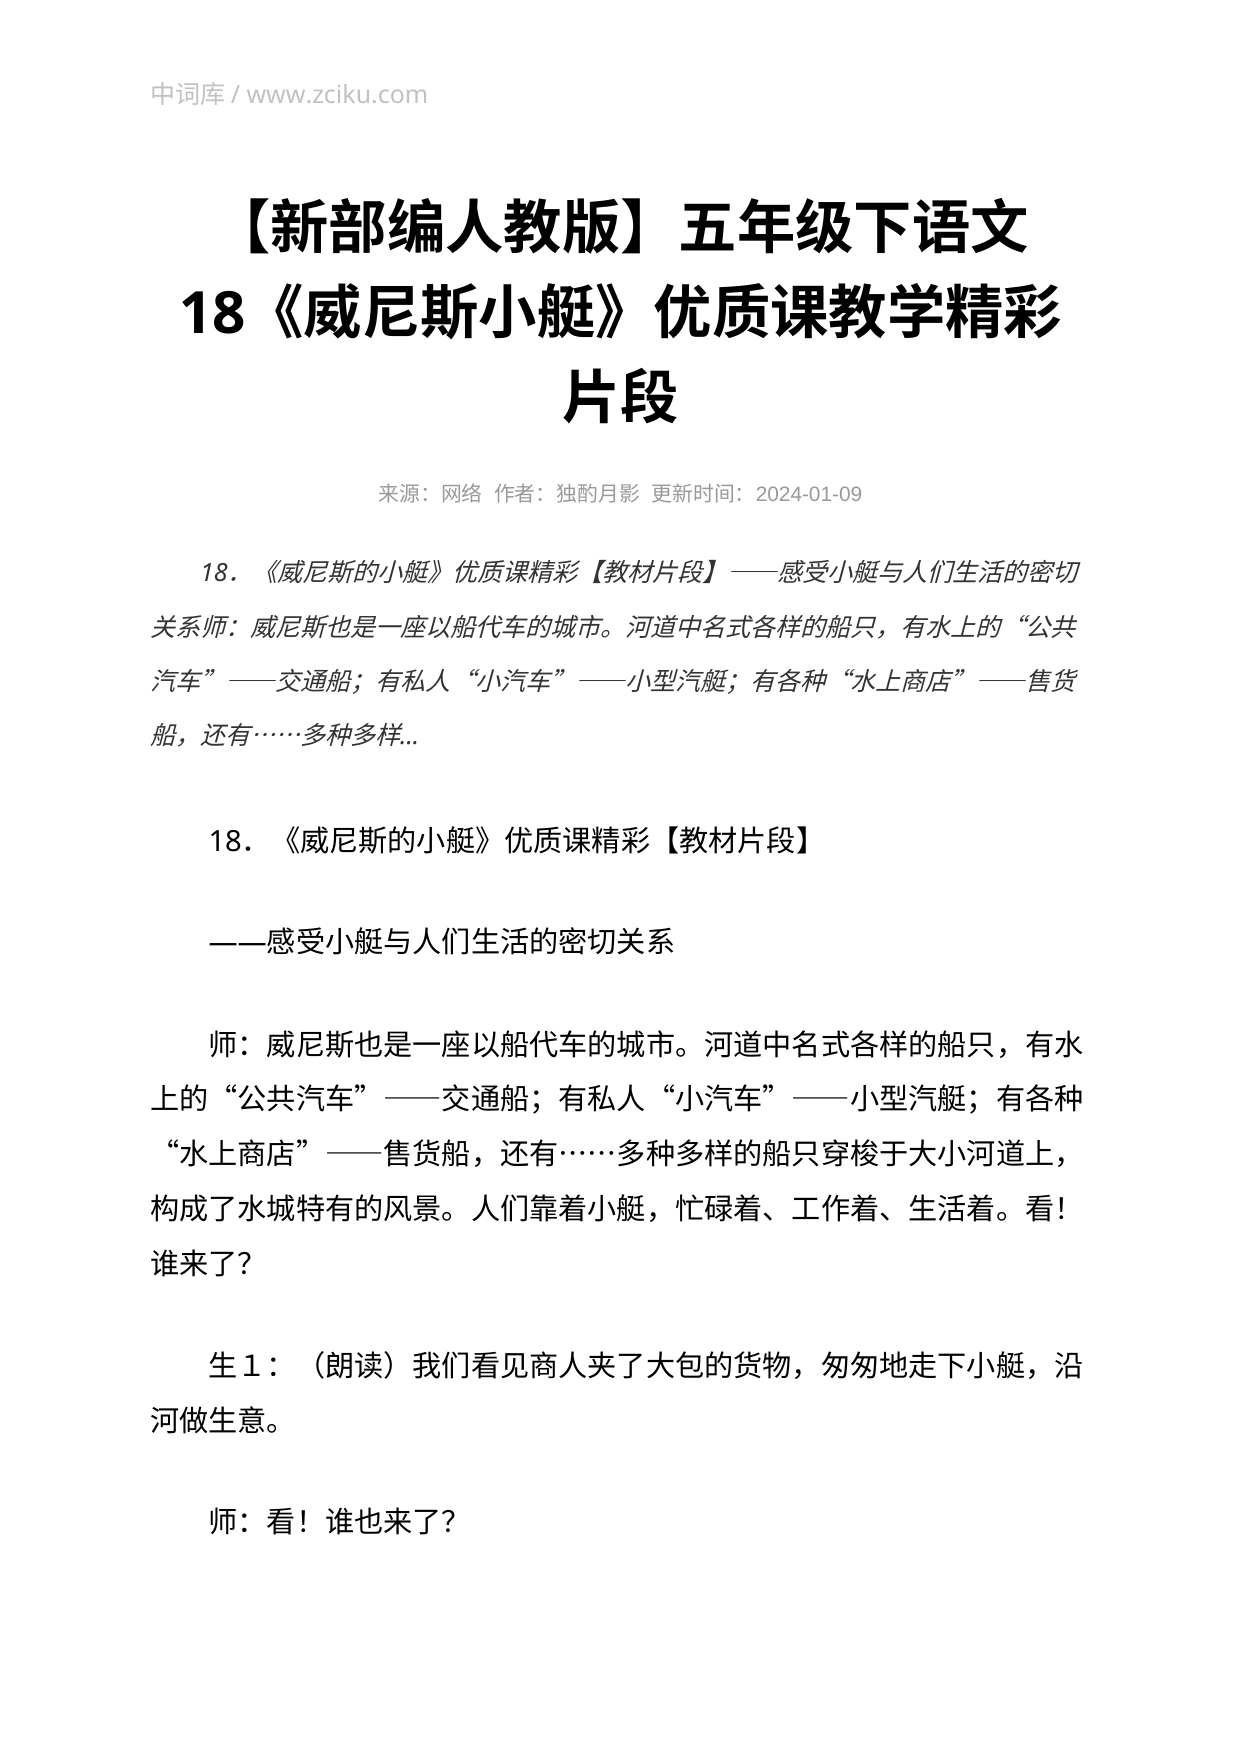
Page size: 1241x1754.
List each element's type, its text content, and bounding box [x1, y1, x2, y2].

text 18．《威尼斯的小艇》优质课精彩【教材片段】 [150, 817, 1090, 859]
text ——感受小艇与人们生活的密切关系 [150, 919, 1090, 961]
text 师：看！谁也来了？ [150, 1499, 1090, 1541]
text 18．《威尼斯的小艇》优质课精彩【教材片段】——感受小艇与人们生活的密切关系师：威尼斯也是一座以船代车的城市。河道中名式各样的船只，有水上的“公共汽车”——交通船；有私人“小汽车”——小型汽艇；有各种“水上商店”——售货船，还有……多种多样... [150, 553, 1090, 752]
text 师：威尼斯也是一座以船代车的城市。河道中名式各样的船只，有水上的“公共汽车”——交通船；有私人“小汽车”——小型汽艇；有各种“水上商店”——售货船，还有……多种多样的船只穿梭于大小河道上，构成了水城特有的风景。人们靠着小艇，忙碌着、工作着、生活着。看！谁来了？ [150, 1021, 1090, 1283]
text 生１：（朗读）我们看见商人夹了大包的货物，匆匆地走下小艇，沿河做生意。 [150, 1342, 1090, 1439]
text 来源：网络 作者：独酌月影 更新时间：2024-01-09 [150, 482, 1090, 506]
subtitle 【新部编人教版】五年级下语文18《威尼斯小艇》优质课教学精彩片段 [150, 181, 1090, 435]
